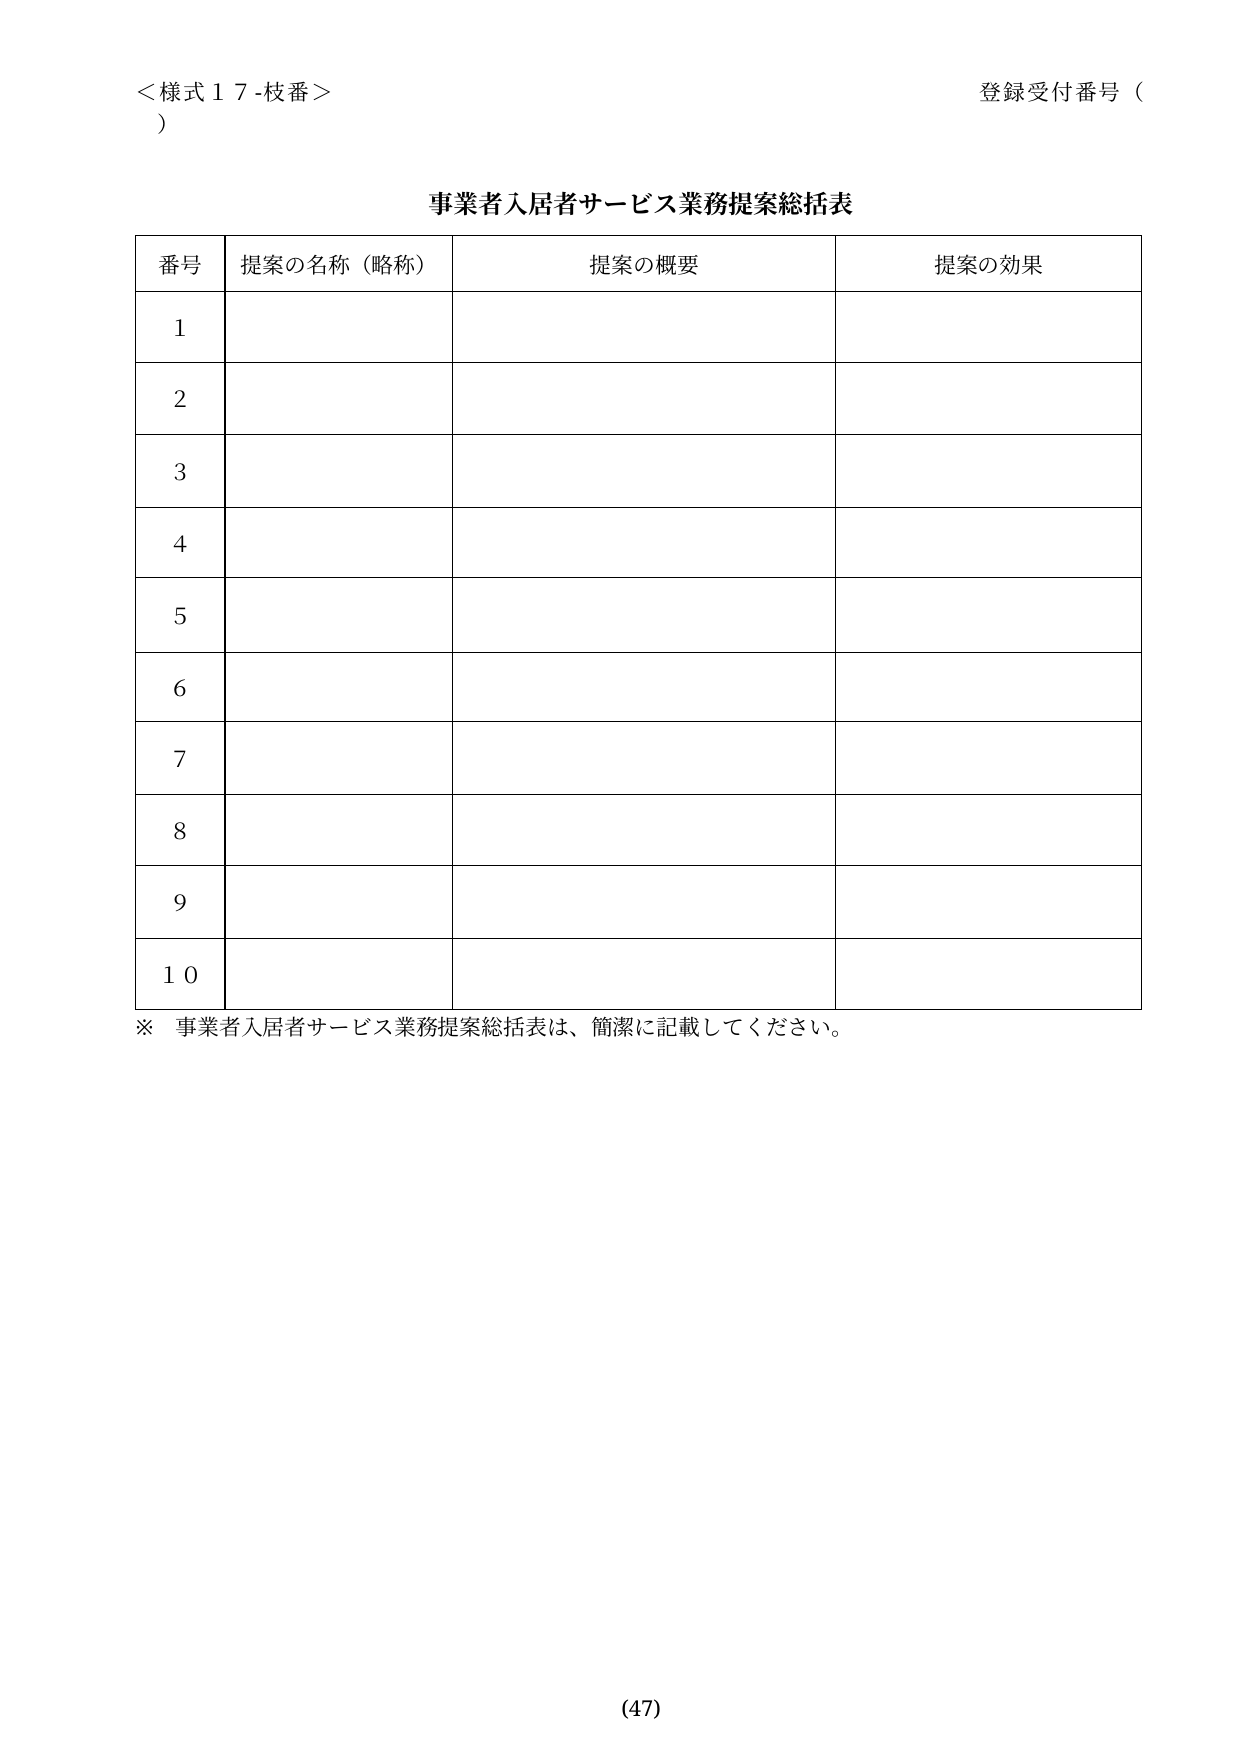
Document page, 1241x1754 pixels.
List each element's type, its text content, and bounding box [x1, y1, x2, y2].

table_cell [226, 363, 452, 434]
table_cell １０ [136, 939, 224, 1009]
table_cell [453, 795, 835, 865]
table_cell [226, 866, 452, 938]
table_cell [836, 939, 1141, 1009]
table_cell [836, 653, 1141, 721]
table_cell [226, 653, 452, 721]
table_cell ８ [136, 795, 224, 865]
table_cell [836, 795, 1141, 865]
table_cell [453, 578, 835, 652]
table_cell １ [136, 292, 224, 362]
table_cell [836, 508, 1141, 577]
table_cell ５ [136, 578, 224, 652]
table_header 提案の概要 [453, 236, 835, 291]
table_cell [226, 939, 452, 1009]
table_cell [836, 866, 1141, 938]
table_cell [453, 435, 835, 507]
table_cell [226, 795, 452, 865]
table_cell [836, 435, 1141, 507]
table_cell [226, 722, 452, 794]
text ※ 事業者入居者サービス業務提案総括表は、簡潔に記載してください。 [135, 1010, 1146, 1042]
text 事業者入居者サービス業務提案総括表 [135, 171, 1146, 235]
text ＜様式１７-枝番＞ 登録受付番号（ ） [135, 75, 1146, 139]
table_header 提案の名称（略称） [226, 236, 452, 291]
table_cell [453, 363, 835, 434]
table_cell [453, 508, 835, 577]
table_cell [453, 866, 835, 938]
table_cell [226, 578, 452, 652]
table_cell [453, 292, 835, 362]
table_cell [836, 722, 1141, 794]
table_cell [836, 363, 1141, 434]
table_header 提案の効果 [836, 236, 1141, 291]
table_cell ４ [136, 508, 224, 577]
table_cell [453, 939, 835, 1009]
table_cell ２ [136, 363, 224, 434]
table_cell [836, 578, 1141, 652]
table_cell [453, 653, 835, 721]
table_cell ９ [136, 866, 224, 938]
table_cell [453, 722, 835, 794]
table_cell [836, 292, 1141, 362]
table_cell [226, 292, 452, 362]
table_cell [226, 435, 452, 507]
table_header 番号 [136, 236, 224, 291]
table_cell [226, 508, 452, 577]
table_cell ６ [136, 653, 224, 721]
table_cell ３ [136, 435, 224, 507]
table_cell ７ [136, 722, 224, 794]
